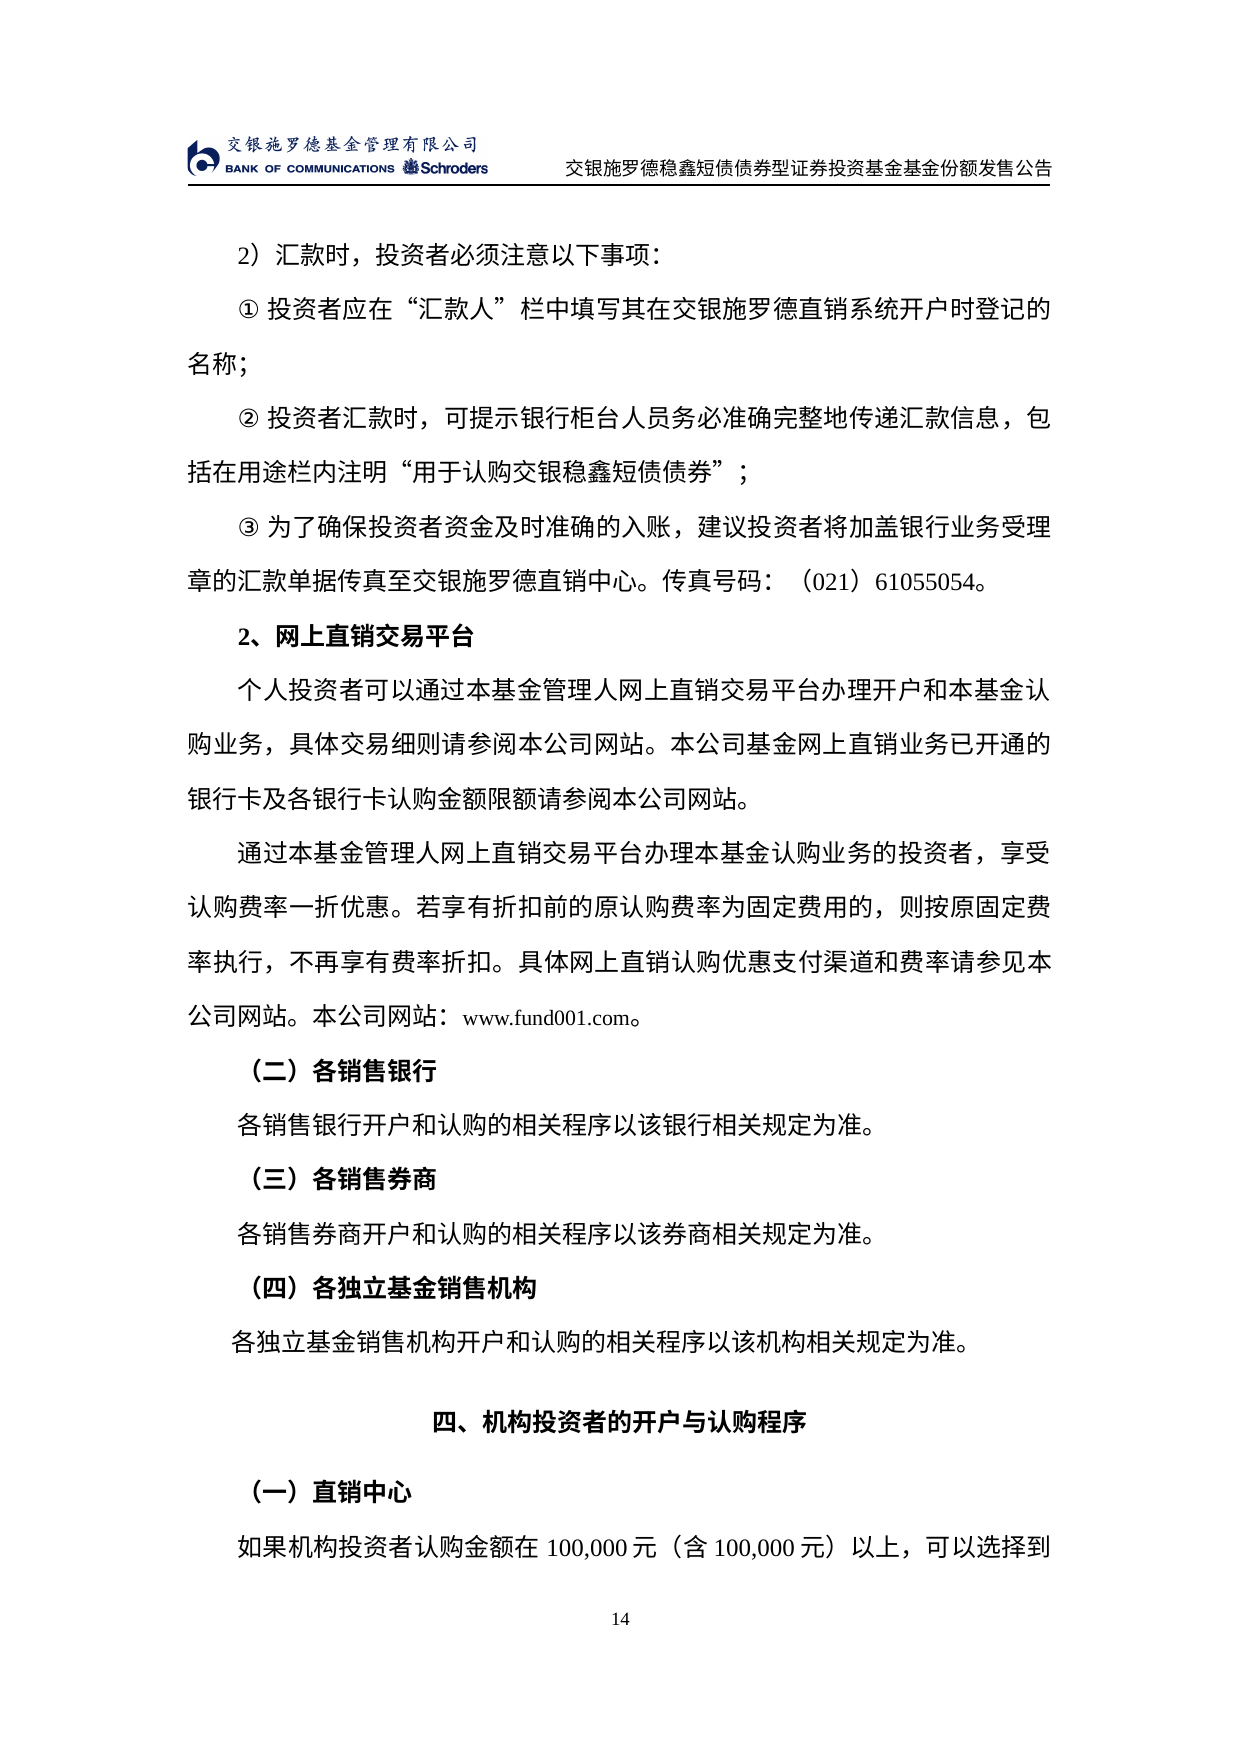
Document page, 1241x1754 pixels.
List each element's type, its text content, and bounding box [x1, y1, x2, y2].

text 各销售银行开户和认购的相关程序以该银行相关规定为准。 [187, 1105, 1053, 1142]
text ① 投资者应在“汇款人”栏中填写其在交银施罗德直销系统开户时登记的名称； [187, 290, 1053, 380]
text 如果机构投资者认购金额在100,000元（含100,000元）以上，可以选择到本公司直销中心办理。 [187, 1527, 1053, 1563]
text 各独立基金销售机构开户和认购的相关程序以该机构相关规定为准。 [187, 1323, 1053, 1359]
text 四、机构投资者的开户与认购程序 [187, 1402, 1053, 1438]
text ③ 为了确保投资者资金及时准确的入账，建议投资者将加盖银行业务受理章的汇款单据传真至交银施罗德直销中心。传真号码：（021）61055054。 [187, 507, 1053, 598]
text 通过本基金管理人网上直销交易平台办理本基金认购业务的投资者，享受认购费率一折优惠。若享有折扣前的原认购费率为固定费用的，则按原固定费率执行，不再享有费率折扣。具体网上直销认购优惠支付渠道和费率请参见本公司网站。本公司网站：www.fund001.com。 [187, 833, 1053, 1033]
text （三）各销售券商 [187, 1160, 1053, 1196]
text （二）各销售银行 [187, 1051, 1053, 1087]
text （一）直销中心 [187, 1473, 1053, 1509]
text 各销售券商开户和认购的相关程序以该券商相关规定为准。 [187, 1214, 1053, 1250]
text 2）汇款时，投资者必须注意以下事项： [187, 235, 1053, 272]
text ② 投资者汇款时，可提示银行柜台人员务必准确完整地传递汇款信息，包括在用途栏内注明“用于认购交银稳鑫短债债券”； [187, 398, 1053, 489]
text 个人投资者可以通过本基金管理人网上直销交易平台办理开户和本基金认购业务，具体交易细则请参阅本公司网站。本公司基金网上直销业务已开通的银行卡及各银行卡认购金额限额请参阅本公司网站。 [187, 670, 1053, 815]
text （四）各独立基金销售机构 [187, 1268, 1053, 1305]
picture [187, 136, 488, 176]
text 2、网上直销交易平台 [187, 616, 1053, 652]
